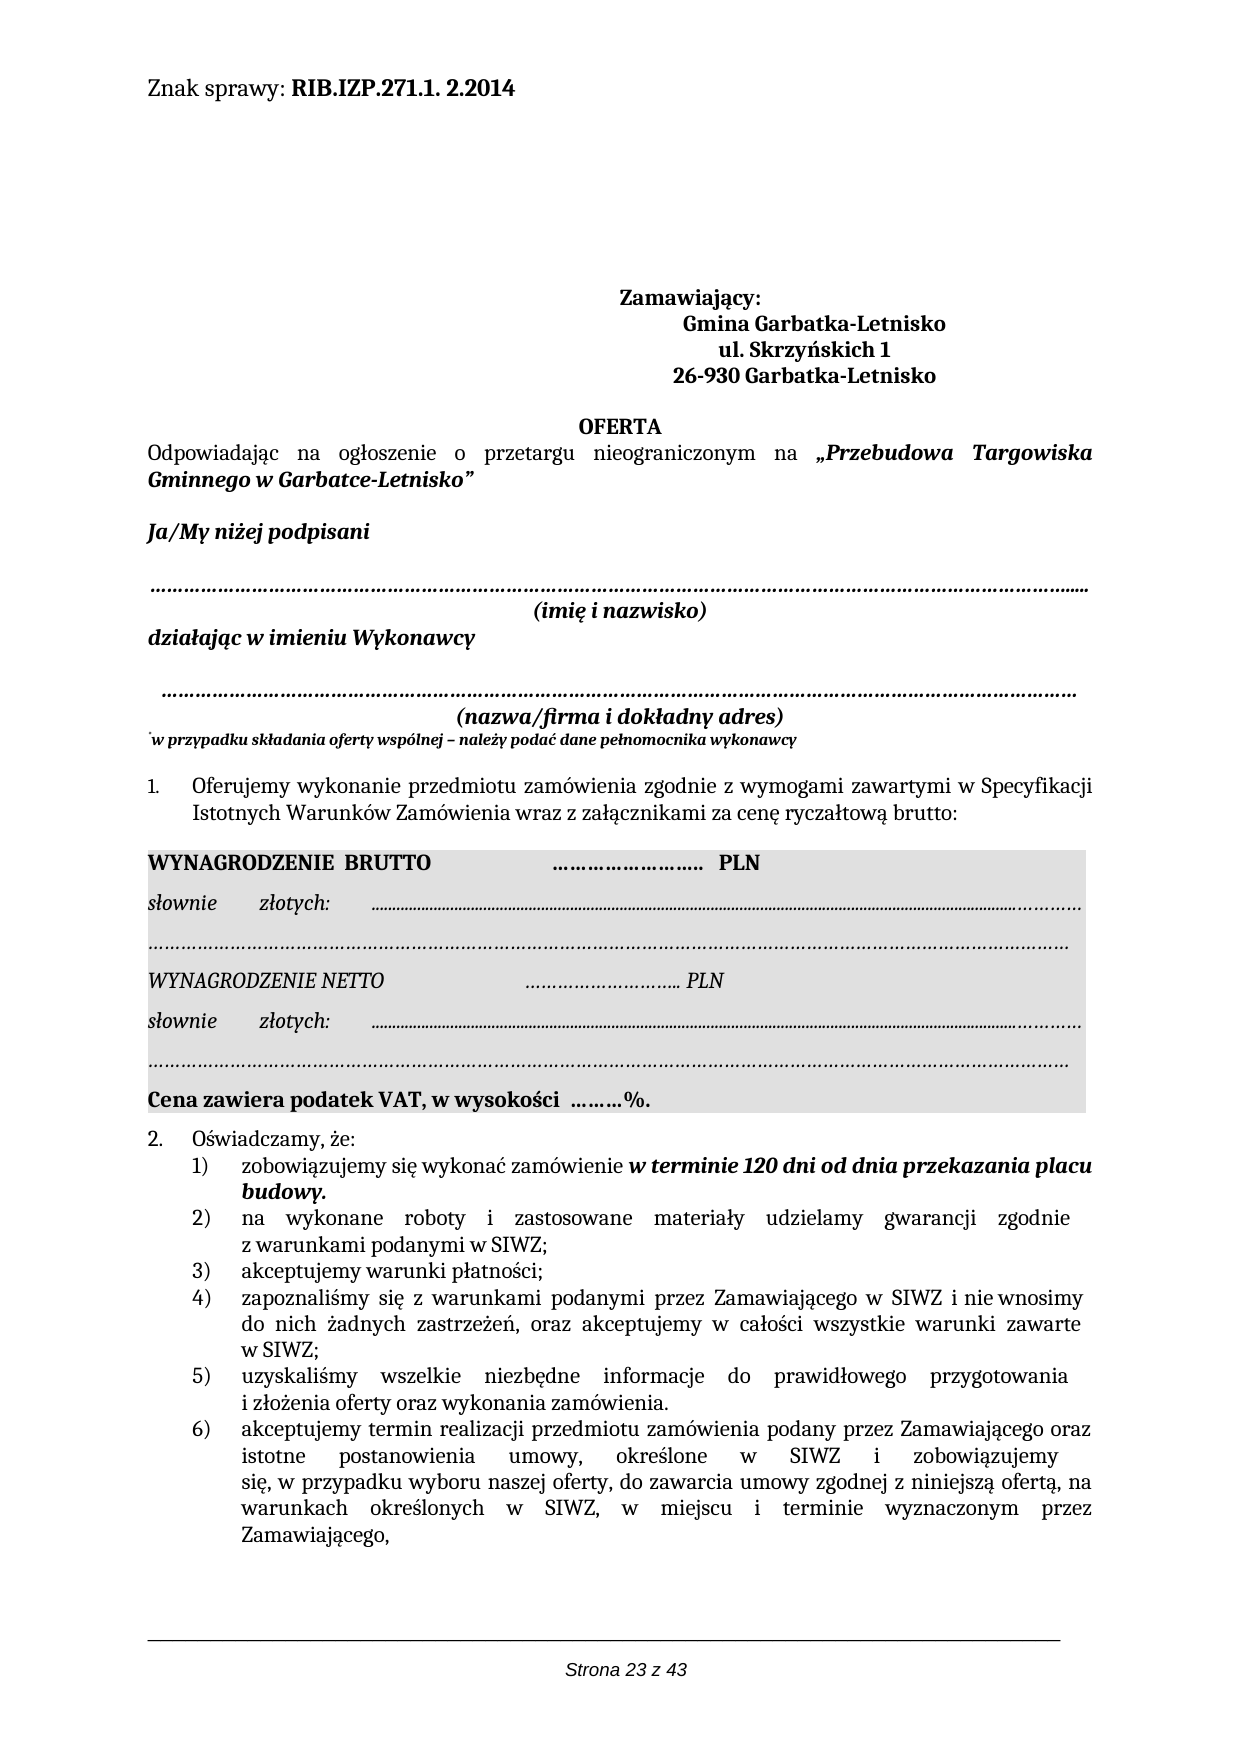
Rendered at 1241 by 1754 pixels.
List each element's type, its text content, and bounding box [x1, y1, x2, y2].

list ……………………………………………………………………………………………………………………………………………… [148, 677, 1093, 704]
text OFERTA [129, 390, 1093, 440]
list zobowiązujemy się wykonać zamówienie w terminie 120 dni od dnia przekazania placu budowy. [192, 1152, 1093, 1205]
list uzyskaliśmy wszelkie niezbędne informacje do prawidłowego przygotowania i złożenia oferty oraz wykonania zamówienia. [192, 1363, 1093, 1416]
list (nazwa/firma i dokładny adres) [148, 704, 1093, 730]
list Oświadczamy, że: [148, 1126, 1093, 1152]
text ul. Skrzyńskich 1 [424, 337, 1093, 363]
text Zamawiający: [129, 284, 1093, 311]
list Oferujemy wykonanie przedmiotu zamówienia zgodnie z wymogami zawartymi w Specyfikacji Istotnych Warunków Zamówienia wraz z załącznikami za cenę ryczałtową brutto: [148, 773, 1093, 826]
text słownie złotych: ............................................................................................................................................................………… …………………………………………………………………………………………………………………………………………………… [148, 889, 1086, 955]
text Cena zawiera podatek VAT, w wysokości ………%. [148, 1087, 1086, 1113]
list *w przypadku składania oferty wspólnej – należy podać dane pełnomocnika wykonawcy [148, 730, 1093, 749]
text Gmina Garbatka-Letnisko [424, 311, 1093, 337]
text Odpowiadając na ogłoszenie o przetargu nieograniczonym na „Przebudowa Targowiska Gminnego w Garbatce-Letnisko” [148, 440, 1093, 493]
list zapoznaliśmy się z warunkami podanymi przez Zamawiającego w SIWZ i nie wnosimy do nich żadnych zastrzeżeń, oraz akceptujemy w całości wszystkie warunki zawarte w SIWZ; [192, 1284, 1093, 1363]
list akceptujemy termin realizacji przedmiotu zamówienia podany przez Zamawiającego oraz istotne postanowienia umowy, określone w SIWZ i zobowiązujemy się, w przypadku wyboru naszej oferty, do zawarcia umowy zgodnej z niniejszą ofertą, na warunkach określonych w SIWZ, w miejscu i terminie wyznaczonym przez Zamawiającego, [192, 1416, 1093, 1548]
list ………………………………………………………………………………………………………………………………………………..... (imię i nazwisko) [148, 572, 1093, 624]
text słownie złotych: ............................................................................................................................................................………… …………………………………………………………………………………………………………………………………………………… [148, 1008, 1086, 1073]
list Ja/My niżej podpisani [148, 519, 1093, 546]
text 26-930 Garbatka-Letnisko [424, 363, 1093, 390]
list na wykonane roboty i zastosowane materiały udzielamy gwarancji zgodnie z warunkami podanymi w SIWZ; [192, 1205, 1093, 1258]
text WYNAGRODZENIE NETTO ……………………….. PLN [148, 968, 1086, 994]
list akceptujemy warunki płatności; [192, 1258, 1093, 1284]
list działając w imieniu Wykonawcy [148, 624, 1093, 651]
text WYNAGRODZENIE BRUTTO …………………….. PLN [148, 850, 1086, 876]
